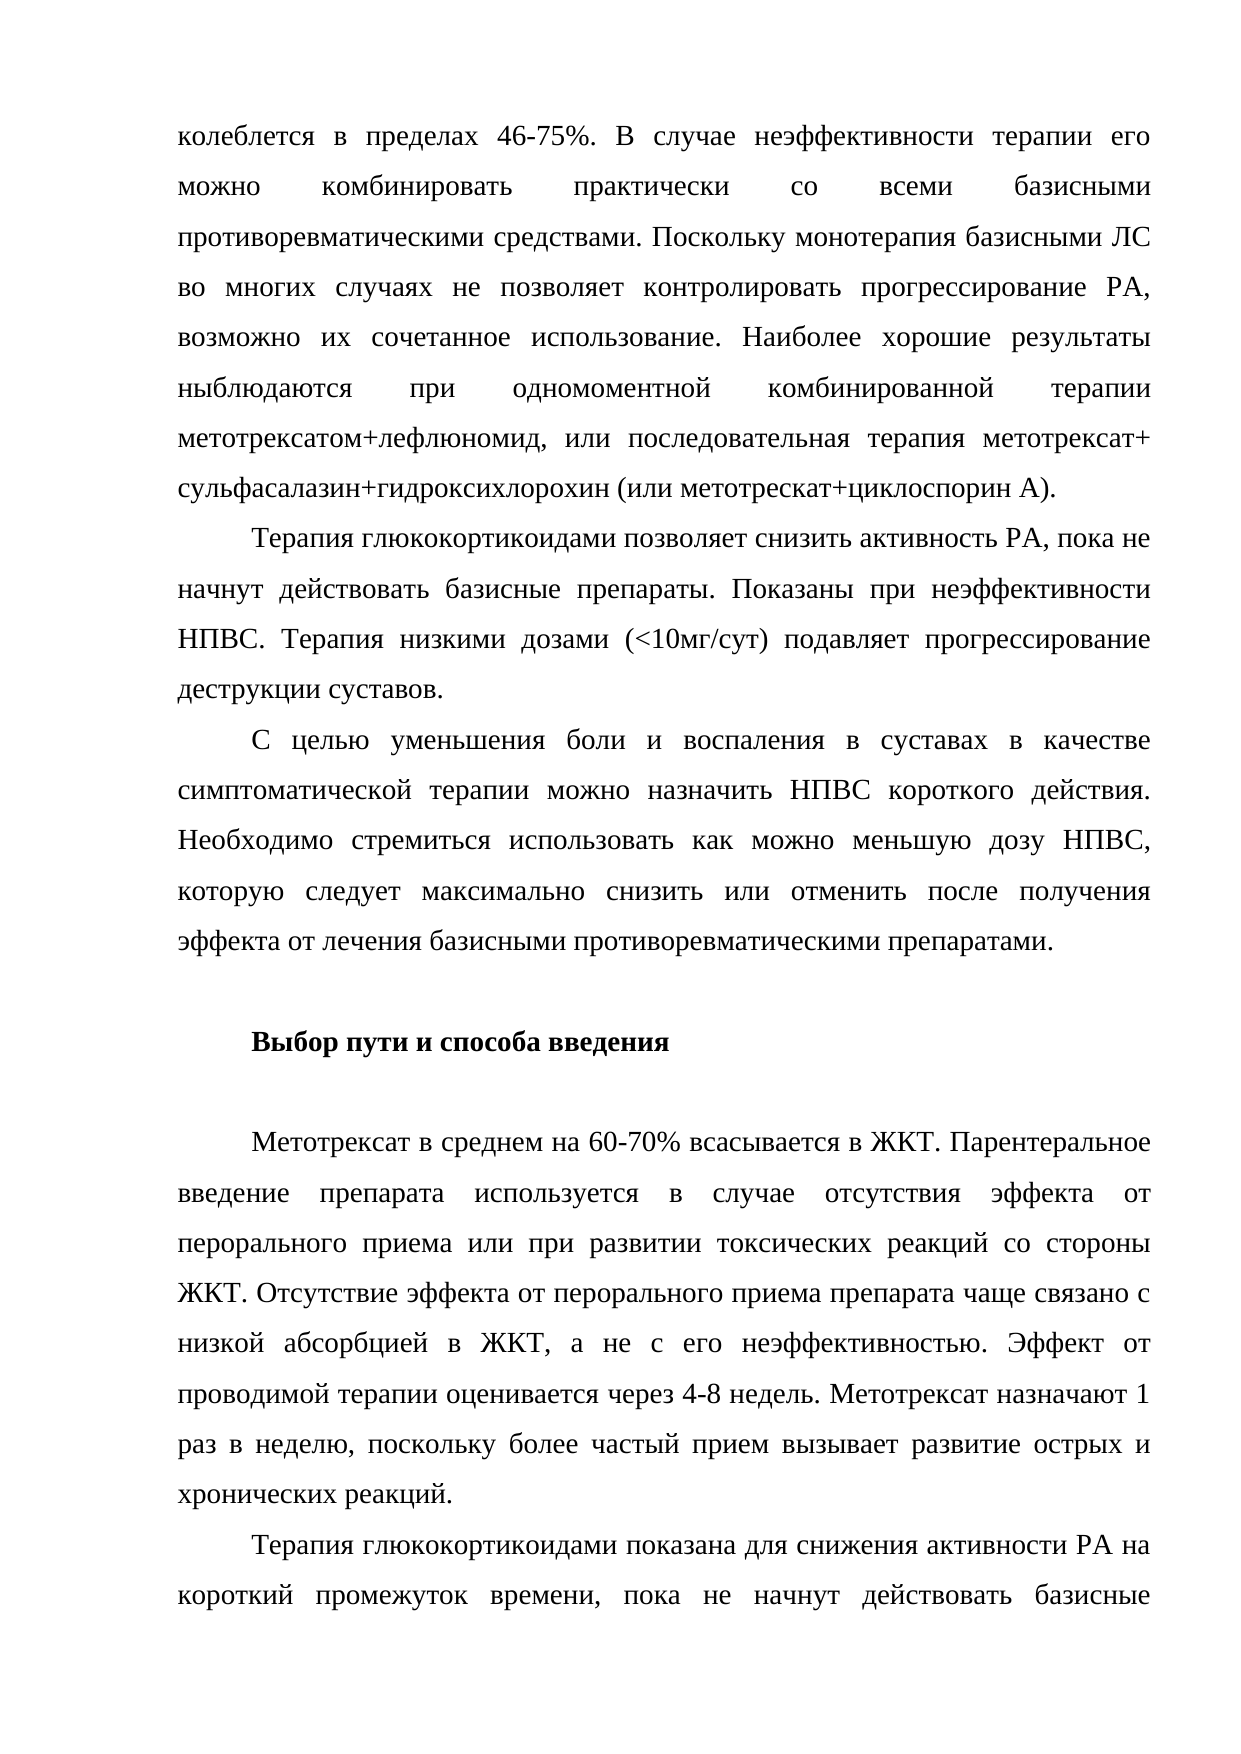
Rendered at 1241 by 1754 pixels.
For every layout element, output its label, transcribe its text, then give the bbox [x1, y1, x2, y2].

text С целью уменьшения боли и воспаления в суставах в качестве симптоматической терапии можно назначить НПВС короткого действия. Необходимо стремиться использовать как можно меньшую дозу НПВС, которую следует максимально снизить или отменить после получения эффекта от лечения базисными противоревматическими препаратами. [177, 722, 1152, 957]
text Метотрексат в среднем на 60-70% всасывается в ЖКТ. Парентеральное введение препарата используется в случае отсутствия эффекта от перорального приема или при развитии токсических реакций со стороны ЖКТ. Отсутствие эффекта от перорального приема препарата чаще связано с низкой абсорбцией в ЖКТ, а не с его неэффективностью. Эффект от проводимой терапии оценивается через 4-8 недель. Метотрексат назначают 1 раз в неделю, поскольку более частый прием вызывает развитие острых и хронических реакций. [177, 1124, 1152, 1510]
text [177, 118, 1152, 504]
text Терапия глюкокортикоидами позволяет снизить активность РА, пока не начнут действовать базисные препараты. Показаны при неэффективности НПВС. Терапия низкими дозами (<10мг/сут) подавляет прогрессирование деструкции суставов. [177, 521, 1152, 705]
text Выбор пути и способа введения [177, 1024, 1152, 1057]
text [177, 1527, 1152, 1611]
